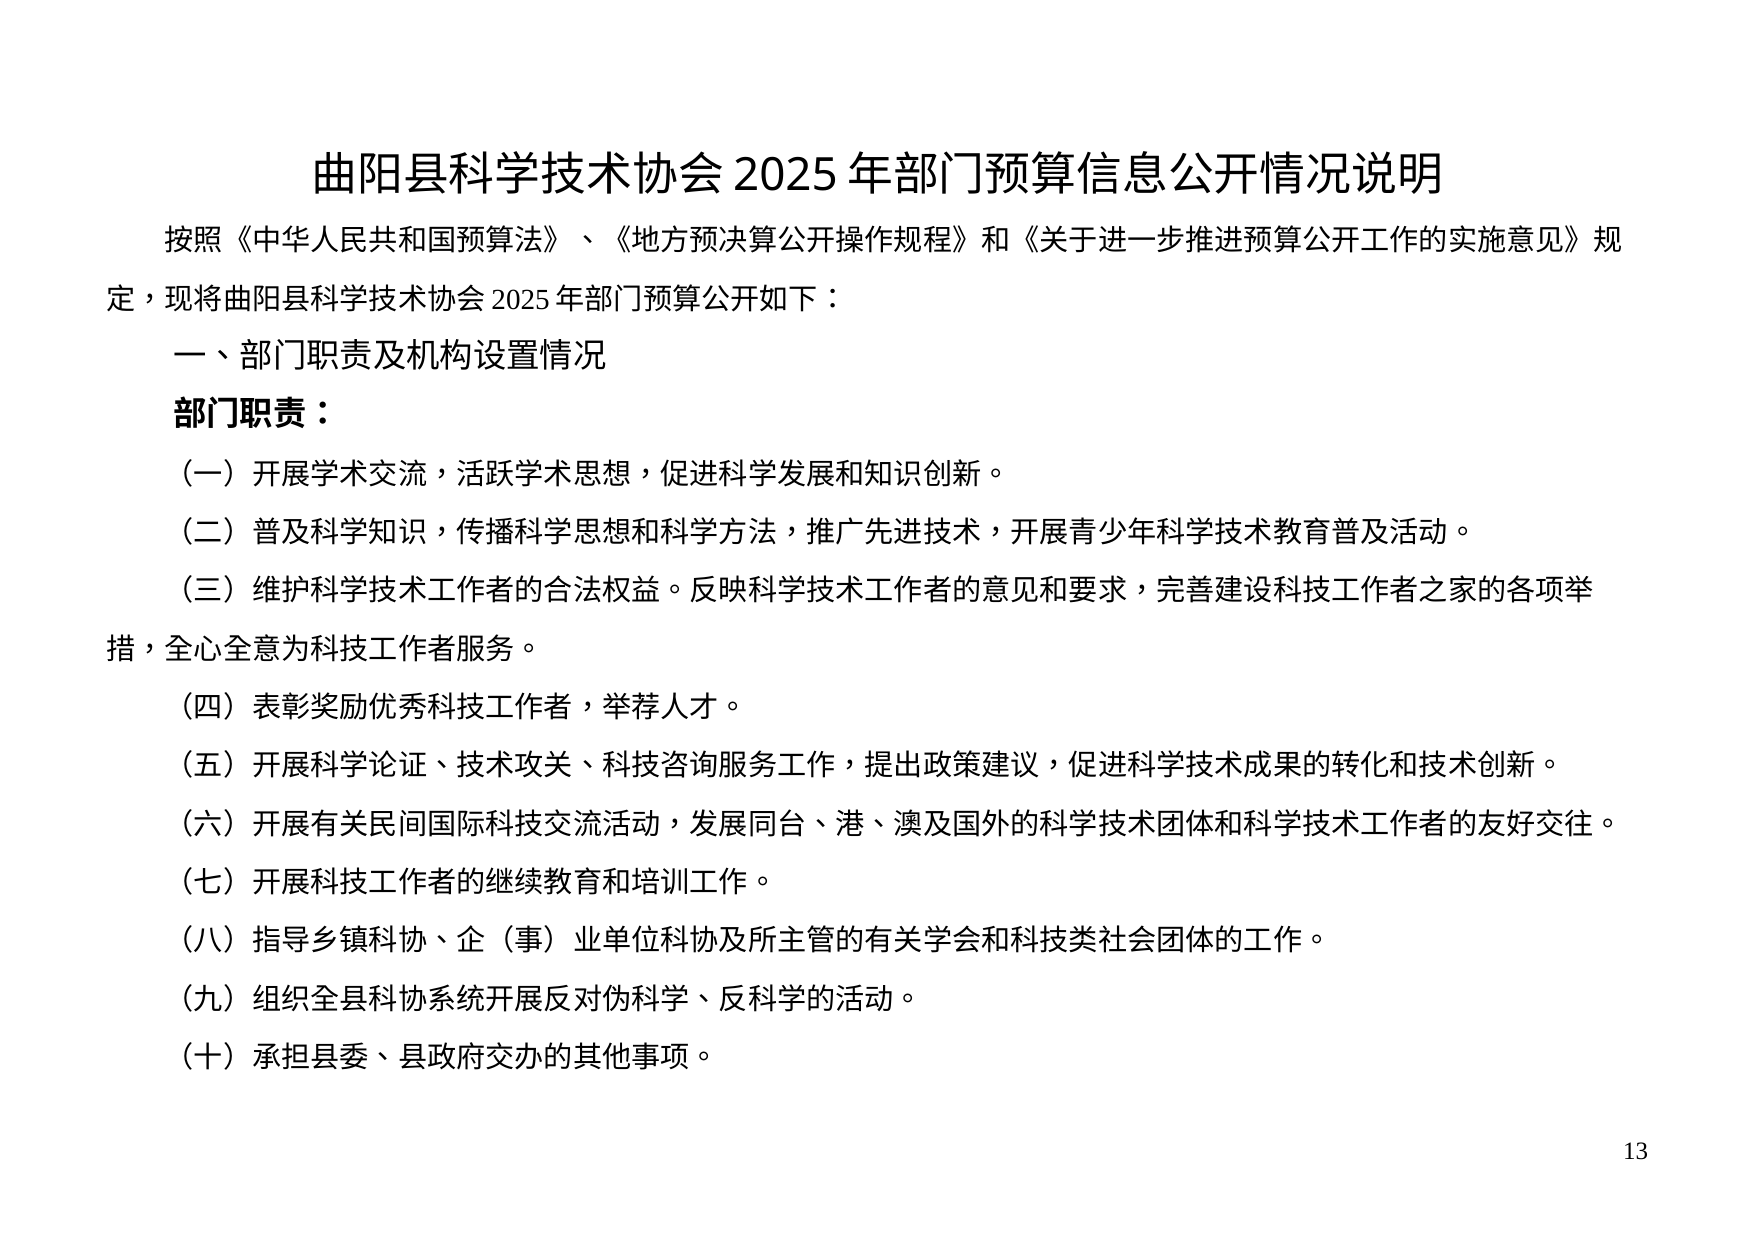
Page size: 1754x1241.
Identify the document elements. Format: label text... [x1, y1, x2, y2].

text （九）组织全县科协系统开展反对伪科学、反科学的活动。 [106, 962, 1648, 1021]
text （二）普及科学知识，传播科学思想和科学方法，推广先进技术，开展青少年科学技术教育普及活动。 [106, 496, 1648, 554]
text （八）指导乡镇科协、企（事）业单位科协及所主管的有关学会和科技类社会团体的工作。 [106, 904, 1648, 962]
text （七）开展科技工作者的继续教育和培训工作。 [106, 846, 1648, 904]
text 一、部门职责及机构设置情况 [106, 321, 1648, 379]
text 按照《中华人民共和国预算法》、《地方预决算公开操作规程》和《关于进一步推进预算公开工作的实施意见》规定，现将曲阳县科学技术协会2025年部门预算公开如下： [106, 204, 1648, 321]
text （四）表彰奖励优秀科技工作者，举荐人才。 [106, 671, 1648, 729]
text 部门职责： [106, 379, 1648, 437]
text 曲阳县科学技术协会2025年部门预算信息公开情况说明 [106, 142, 1648, 204]
text （三）维护科学技术工作者的合法权益。反映科学技术工作者的意见和要求，完善建设科技工作者之家的各项举措，全心全意为科技工作者服务。 [106, 554, 1648, 671]
text （五）开展科学论证、技术攻关、科技咨询服务工作，提出政策建议，促进科学技术成果的转化和技术创新。 [106, 729, 1648, 787]
text （十）承担县委、县政府交办的其他事项。 [106, 1021, 1648, 1079]
text （一）开展学术交流，活跃学术思想，促进科学发展和知识创新。 [106, 437, 1648, 496]
text （六）开展有关民间国际科技交流活动，发展同台、港、澳及国外的科学技术团体和科学技术工作者的友好交往。 [106, 787, 1648, 846]
